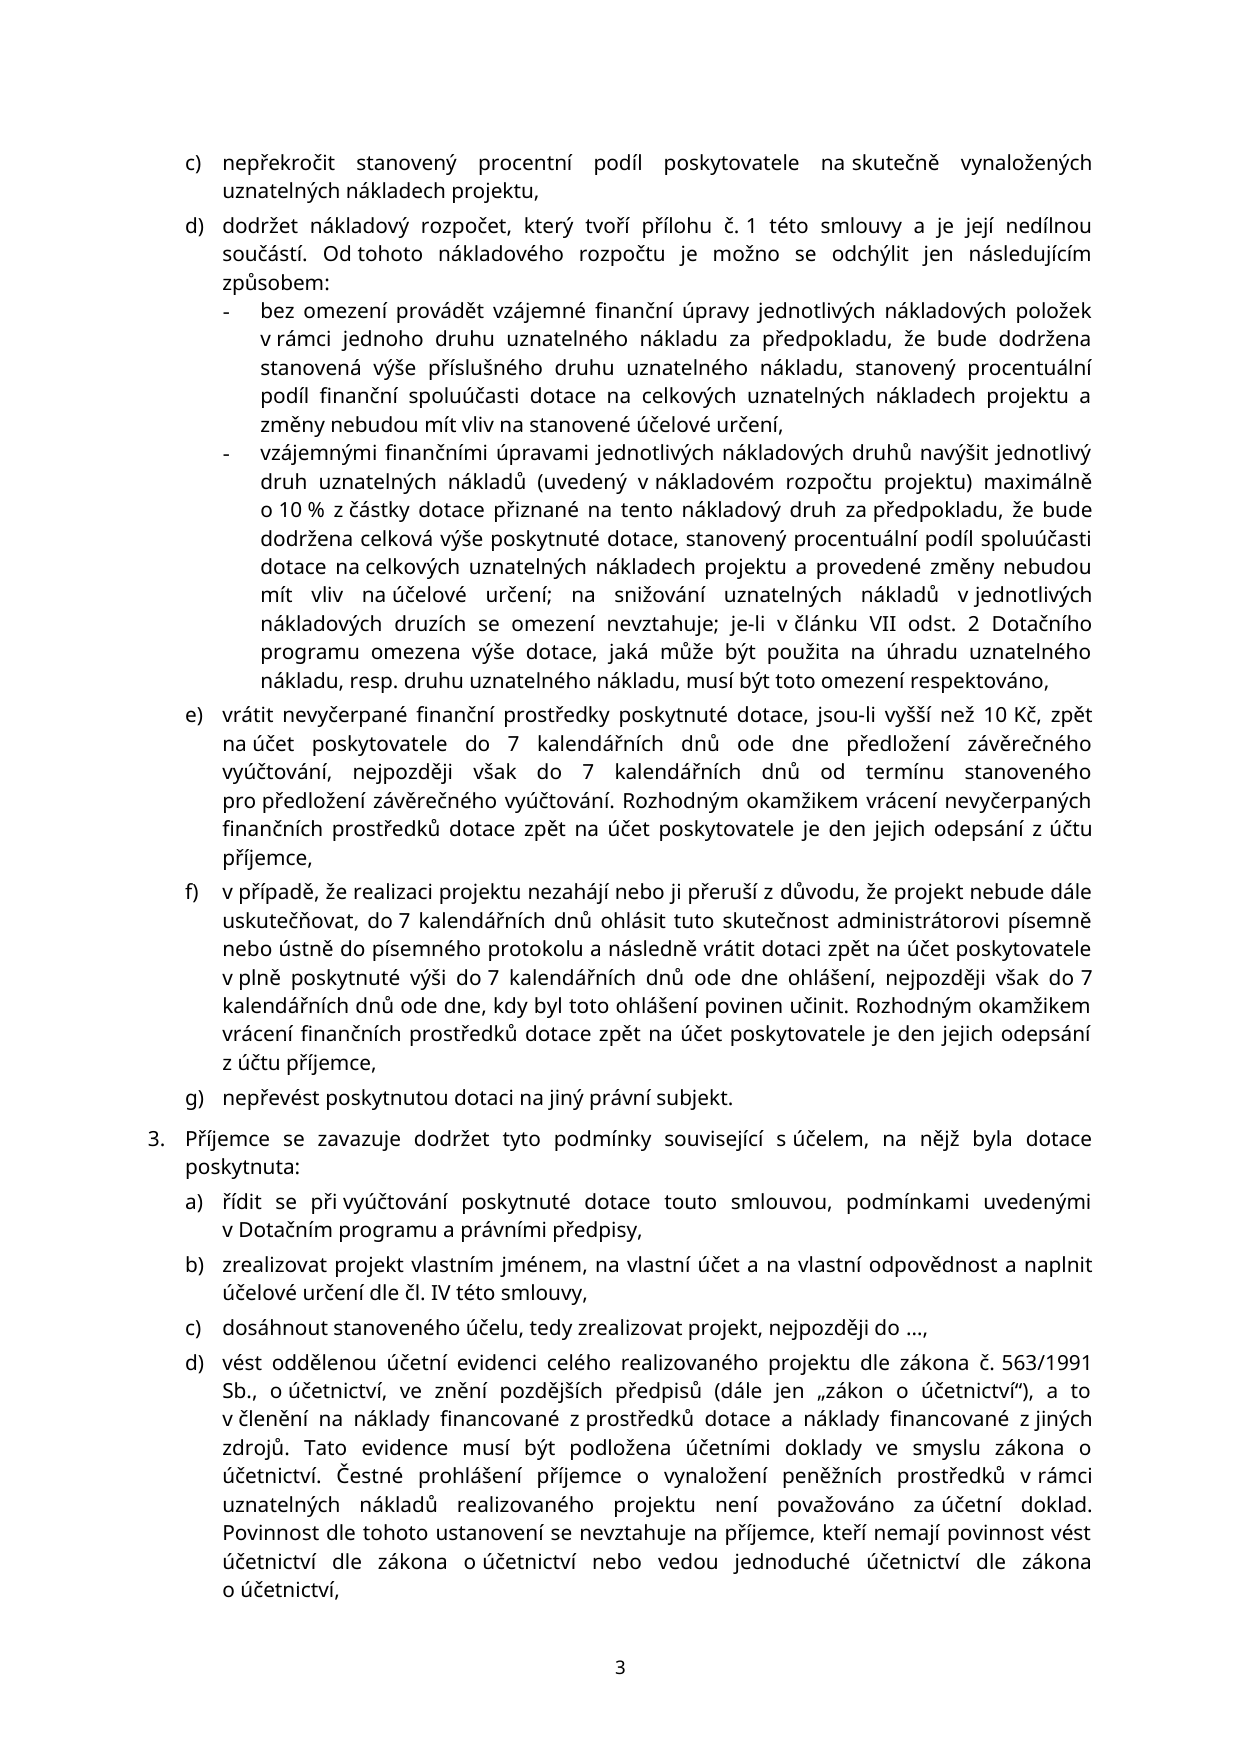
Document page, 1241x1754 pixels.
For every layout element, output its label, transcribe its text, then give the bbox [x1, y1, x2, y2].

list dodržet nákladový rozpočet, který tvoří přílohu č. 1 této smlouvy a je její nedílnou součástí. Od tohoto nákladového rozpočtu je možno se odchýlit jen následujícím způsobem: [185, 211, 1092, 296]
list vést oddělenou účetní evidenci celého realizovaného projektu dle zákona č. 563/1991 Sb., o účetnictví, ve znění pozdějších předpisů (dále jen „zákon o účetnictví“), a to v členění na náklady financované z prostředků dotace a náklady financované z jiných zdrojů. Tato evidence musí být podložena účetními doklady ve smyslu zákona o účetnictví. Čestné prohlášení příjemce o vynaložení peněžních prostředků v rámci uznatelných nákladů realizovaného projektu není považováno za účetní doklad. Povinnost dle tohoto ustanovení se nevztahuje na příjemce, kteří nemají povinnost vést účetnictví dle zákona o účetnictví nebo vedou jednoduché účetnictví dle zákona o účetnictví, [185, 1348, 1092, 1604]
list zrealizovat projekt vlastním jménem, na vlastní účet a na vlastní odpovědnost a naplnit účelové určení dle čl. IV této smlouvy, [185, 1250, 1092, 1307]
list řídit se při vyúčtování poskytnuté dotace touto smlouvou, podmínkami uvedenými v Dotačním programu a právními předpisy, [185, 1187, 1092, 1244]
list dosáhnout stanoveného účelu, tedy zrealizovat projekt, nejpozději do …, [185, 1313, 1092, 1341]
list vrátit nevyčerpané finanční prostředky poskytnuté dotace, jsou-li vyšší než 10 Kč, zpět na účet poskytovatele do 7 kalendářních dnů ode dne předložení závěrečného vyúčtování, nejpozději však do 7 kalendářních dnů od termínu stanoveného pro předložení závěrečného vyúčtování. Rozhodným okamžikem vrácení nevyčerpaných finančních prostředků dotace zpět na účet poskytovatele je den jejich odepsání z účtu příjemce, [185, 701, 1092, 871]
list bez omezení provádět vzájemné finanční úpravy jednotlivých nákladových položek v rámci jednoho druhu uznatelného nákladu za předpokladu, že bude dodržena stanovená výše příslušného druhu uznatelného nákladu, stanovený procentuální podíl finanční spoluúčasti dotace na celkových uznatelných nákladech projektu a změny nebudou mít vliv na stanovené účelové určení, [223, 296, 1092, 438]
list Příjemce se zavazuje dodržet tyto podmínky související s účelem, na nějž byla dotace poskytnuta: [148, 1124, 1092, 1181]
list vzájemnými finančními úpravami jednotlivých nákladových druhů navýšit jednotlivý druh uznatelných nákladů (uvedený v nákladovém rozpočtu projektu) maximálně o 10 % z částky dotace přiznané na tento nákladový druh za předpokladu, že bude dodržena celková výše poskytnuté dotace, stanovený procentuální podíl spoluúčasti dotace na celkových uznatelných nákladech projektu a provedené změny nebudou mít vliv na účelové určení; na snižování uznatelných nákladů v jednotlivých nákladových druzích se omezení nevztahuje; je-li v článku VII odst. 2 Dotačního programu omezena výše dotace, jaká může být použita na úhradu uznatelného nákladu, resp. druhu uznatelného nákladu, musí být toto omezení respektováno, [223, 438, 1092, 694]
list v případě, že realizaci projektu nezahájí nebo ji přeruší z důvodu, že projekt nebude dále uskutečňovat, do 7 kalendářních dnů ohlásit tuto skutečnost administrátorovi písemně nebo ústně do písemného protokolu a následně vrátit dotaci zpět na účet poskytovatele v plně poskytnuté výši do 7 kalendářních dnů ode dne ohlášení, nejpozději však do 7 kalendářních dnů ode dne, kdy byl toto ohlášení povinen učinit. Rozhodným okamžikem vrácení finančních prostředků dotace zpět na účet poskytovatele je den jejich odepsání z účtu příjemce, [185, 877, 1092, 1076]
list nepřekročit stanovený procentní podíl poskytovatele na skutečně vynaložených uznatelných nákladech projektu, [185, 148, 1092, 204]
list nepřevést poskytnutou dotaci na jiný právní subjekt. [185, 1083, 1092, 1111]
